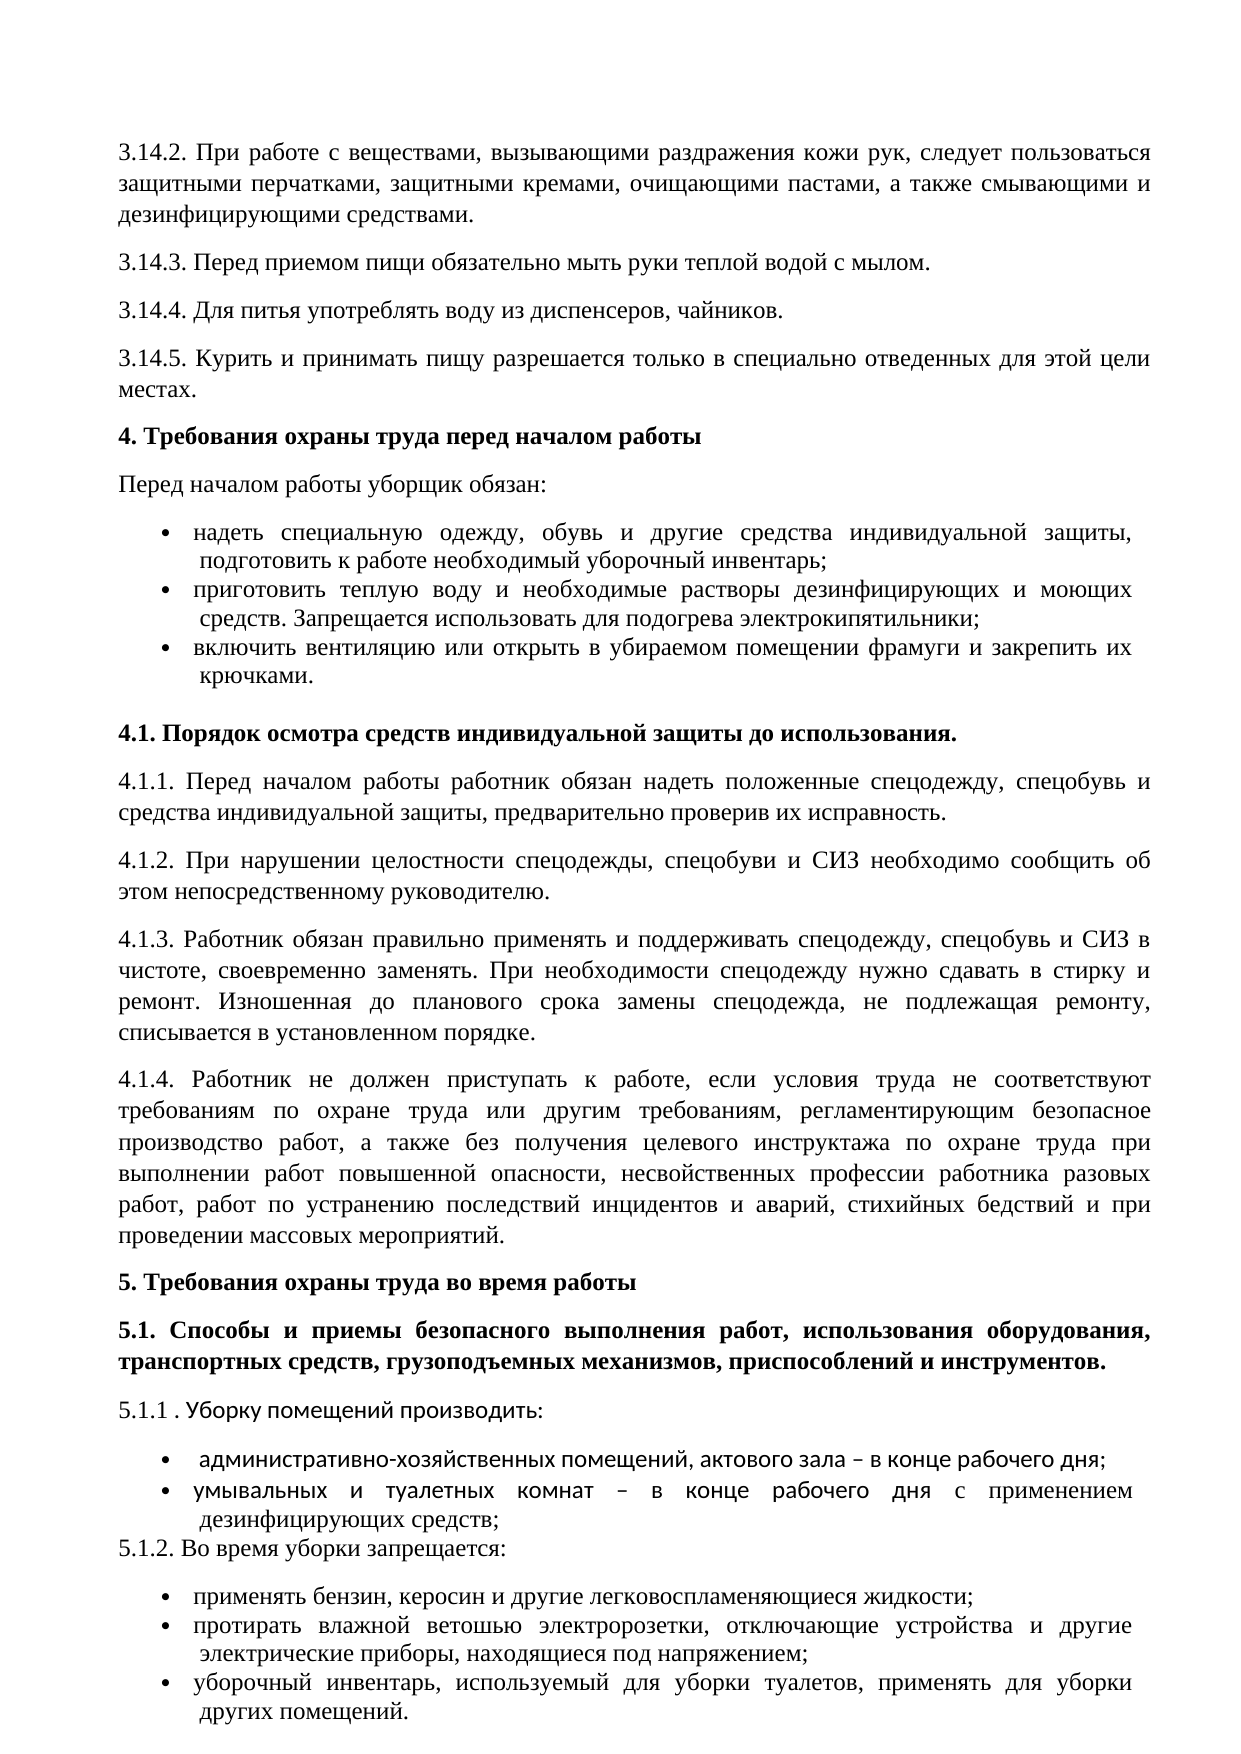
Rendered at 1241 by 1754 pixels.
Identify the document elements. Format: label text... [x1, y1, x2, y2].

list применять бензин, керосин и другие легковоспламеняющиеся жидкости; [162, 1581, 1133, 1610]
text 4.1.1. Перед началом работы работник обязан надеть положенные спецодежду, спецобувь и средства индивидуальной защиты, предварительно проверив их исправность. [118, 766, 1152, 826]
text 5.1.2. Во время уборки запрещается: [118, 1533, 1152, 1562]
text 4.1.2. При нарушении целостности спецодежды, спецобуви и СИЗ необходимо сообщить об этом непосредственному руководителю. [118, 845, 1152, 905]
list административно-хозяйственных помещений, актового зала – в конце рабочего дня; [162, 1443, 1133, 1474]
list включить вентиляцию или открыть в убираемом помещении фрамуги и закрепить их крючками. [162, 632, 1133, 689]
text 4. Требования охраны труда перед началом работы [118, 421, 1152, 450]
text 5.1. Способы и приемы безопасного выполнения работ, использования оборудования, транспортных средств, грузоподъемных механизмов, приспособлений и инструментов. [118, 1315, 1152, 1375]
list протирать влажной ветошью электророзетки, отключающие устройства и другие электрические приборы, находящиеся под напряжением; [162, 1610, 1133, 1667]
text 4.1. Порядок осмотра средств индивидуальной защиты до использования. [118, 718, 1152, 747]
text 4.1.3. Работник обязан правильно применять и поддерживать спецодежду, спецобувь и СИЗ в чистоте, своевременно заменять. При необходимости спецодежду нужно сдавать в стирку и ремонт. Изношенная до планового срока замены спецодежда, не подлежащая ремонту, списывается в установленном порядке. [118, 924, 1152, 1046]
text 4.1.4. Работник не должен приступать к работе, если условия труда не соответствуют требованиям по охране труда или другим требованиям, регламентирующим безопасное производство работ, а также без получения целевого инструктажа по охране труда при выполнении работ повышенной опасности, несвойственных профессии работника разовых работ, работ по устранению последствий инцидентов и аварий, стихийных бедствий и при проведении массовых мероприятий. [118, 1064, 1152, 1248]
text Перед началом работы уборщик обязан: [118, 469, 1152, 498]
list умывальных и туалетных комнат – в конце рабочего дня с применением дезинфицирующих средств; [162, 1474, 1133, 1533]
text 3.14.2. При работе с веществами, вызывающими раздражения кожи рук, следует пользоваться защитными перчатками, защитными кремами, очищающими пастами, а также смывающими и дезинфицирующими средствами. [118, 137, 1152, 228]
text 5.1.1 . Уборку помещений производить: [118, 1394, 1152, 1424]
list уборочный инвентарь, используемый для уборки туалетов, применять для уборки других помещений. [162, 1667, 1133, 1725]
text 3.14.5. Курить и принимать пищу разрешается только в специально отведенных для этой цели местах. [118, 343, 1152, 402]
list приготовить теплую воду и необходимые растворы дезинфицирующих и моющих средств. Запрещается использовать для подогрева электрокипятильники; [162, 574, 1133, 632]
text 5. Требования охраны труда во время работы [118, 1267, 1152, 1296]
list надеть специальную одежду, обувь и другие средства индивидуальной защиты, подготовить к работе необходимый уборочный инвентарь; [162, 517, 1133, 574]
text 3.14.4. Для питья употреблять воду из диспенсеров, чайников. [118, 295, 1152, 324]
text 3.14.3. Перед приемом пищи обязательно мыть руки теплой водой с мылом. [118, 247, 1152, 276]
